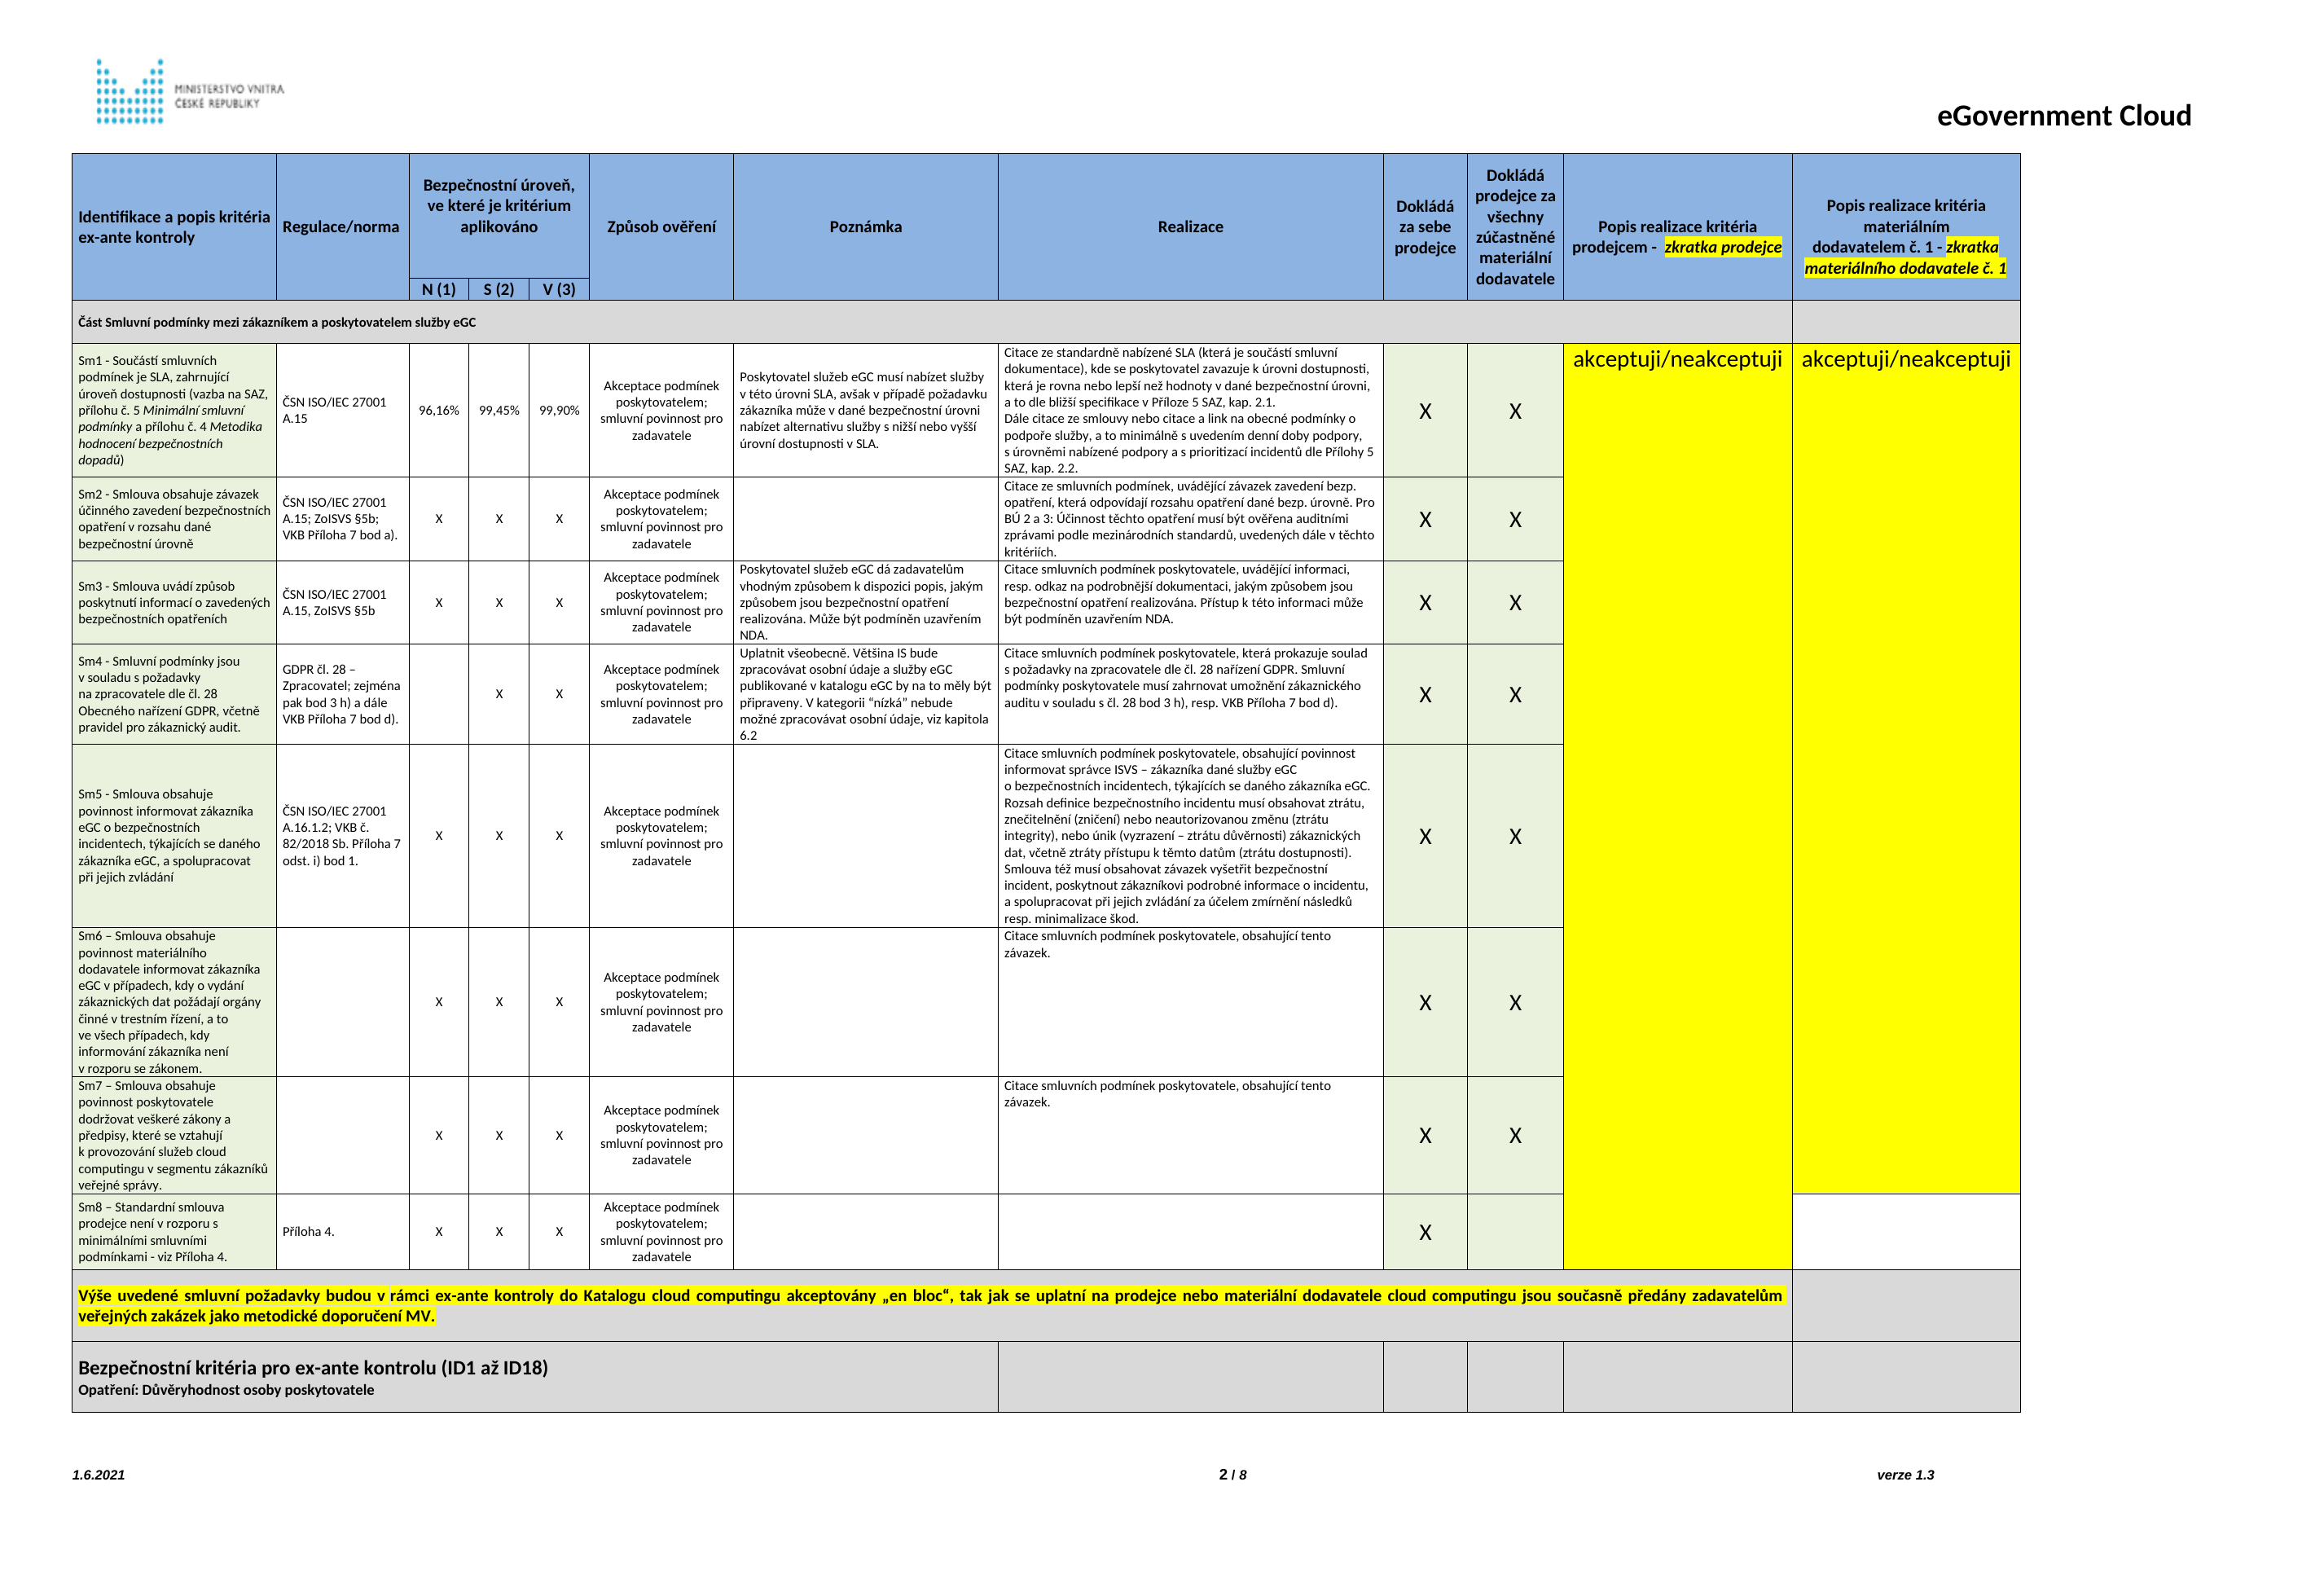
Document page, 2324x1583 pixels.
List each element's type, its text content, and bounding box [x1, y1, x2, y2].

table_cell Akceptace podmínek poskytovatelem; smluvní povinnost pro zadavatele [590, 561, 733, 644]
table_cell X [410, 1077, 468, 1193]
table_cell X [469, 928, 529, 1076]
table_cell N (1) [410, 279, 468, 300]
table_cell ČSN ISO/IEC 27001 A.15 [277, 344, 409, 477]
table_cell Sm8 – Standardní smlouva prodejce není v rozporu s minimálními smluvními podmínkami - viz Příloha 4. [72, 1194, 276, 1269]
table_cell X [1384, 644, 1467, 744]
table_cell Poskytovatel služeb eGC musí nabízet služby v této úrovni SLA, avšak v případě požadavku zákazníka může v dané bezpečnostní úrovni nabízet alternativu služby s nižší nebo vyšší úrovní dostupnosti v SLA. [734, 344, 998, 477]
table_header Dokládá prodejce za všechny zúčastněné materiální dodavatele [1468, 154, 1563, 300]
table_cell X [1384, 561, 1467, 644]
table_cell X [529, 644, 589, 744]
table_cell [1564, 1342, 1792, 1412]
table_cell 96,16% [410, 344, 468, 477]
table_header Realizace [999, 154, 1383, 300]
table_cell X [469, 561, 529, 644]
table_cell [1384, 1342, 1467, 1412]
table_header Poznámka [734, 154, 998, 300]
table_cell X [1468, 745, 1563, 926]
table_cell X [410, 561, 468, 644]
table_cell Sm2 - Smlouva obsahuje závazek účinného zavedení bezpečnostních opatření v rozsahu dané bezpečnostní úrovně [72, 477, 276, 560]
table_cell X [410, 1194, 468, 1269]
table_cell Bezpečnostní kritéria pro ex-ante kontrolu (ID1 až ID18) Opatření: Důvěryhodnost osoby poskytovatele [72, 1342, 998, 1412]
table_header Identifikace a popis kritéria ex-ante kontroly [72, 154, 276, 300]
table_cell ČSN ISO/IEC 27001 A.15; ZoISVS §5b; VKB Příloha 7 bod a). [277, 477, 409, 560]
table_cell S (2) [469, 279, 529, 300]
table_cell Sm6 – Smlouva obsahuje povinnost materiálního dodavatele informovat zákazníka eGC v případech, kdy o vydání zákaznických dat požádají orgány činné v trestním řízení, a to ve všech případech, kdy informování zákazníka není v rozporu se zákonem. [72, 928, 276, 1076]
table_cell Sm3 - Smlouva uvádí způsob poskytnutí informací o zavedených bezpečnostních opatřeních [72, 561, 276, 644]
table_cell Akceptace podmínek poskytovatelem; smluvní povinnost pro zadavatele [590, 1077, 733, 1193]
table_cell Akceptace podmínek poskytovatelem; smluvní povinnost pro zadavatele [590, 1194, 733, 1269]
table_cell X [1468, 928, 1563, 1076]
table_cell [734, 745, 998, 926]
table_header Regulace/norma [277, 154, 409, 300]
table_cell X [1384, 928, 1467, 1076]
table_cell [999, 1342, 1383, 1412]
table_cell akceptuji/neakceptuji [1564, 344, 1792, 1269]
table_cell ČSN ISO/IEC 27001 A.16.1.2; VKB č. 82/2018 Sb. Příloha 7 odst. i) bod 1. [277, 745, 409, 926]
table_cell X [1468, 644, 1563, 744]
table_cell GDPR čl. 28 – Zpracovatel; zejména pak bod 3 h) a dále VKB Příloha 7 bod d). [277, 644, 409, 744]
table_cell Akceptace podmínek poskytovatelem; smluvní povinnost pro zadavatele [590, 344, 733, 477]
table_cell [277, 1077, 409, 1193]
table_cell Část Smluvní podmínky mezi zákazníkem a poskytovatelem služby eGC [72, 301, 1792, 343]
table_cell Citace smluvních podmínek poskytovatele, uvádějící informaci, resp. odkaz na podrobnější dokumentaci, jakým způsobem jsou bezpečnostní opatření realizována. Přístup k této informaci může být podmíněn uzavřením NDA. [999, 561, 1383, 644]
table_cell X [469, 644, 529, 744]
table_header Popis realizace kritéria prodejcem - zkratka prodejce [1564, 154, 1792, 278]
table_cell Příloha 4. [277, 1194, 409, 1269]
table_cell X [410, 477, 468, 560]
table_cell X [1468, 477, 1563, 560]
table_cell 99,45% [469, 344, 529, 477]
table_cell Sm4 - Smluvní podmínky jsou v souladu s požadavky na zpracovatele dle čl. 28 Obecného nařízení GDPR, včetně pravidel pro zákaznický audit. [72, 644, 276, 744]
table_cell [734, 1194, 998, 1269]
table_cell X [1468, 561, 1563, 644]
table_cell X [529, 928, 589, 1076]
table_cell Citace smluvních podmínek poskytovatele, obsahující tento závazek. [999, 928, 1383, 1076]
table_cell ČSN ISO/IEC 27001 A.15, ZoISVS §5b [277, 561, 409, 644]
table_cell X [410, 928, 468, 1076]
table_cell [1468, 1342, 1563, 1412]
table_cell X [469, 477, 529, 560]
table_cell Akceptace podmínek poskytovatelem; smluvní povinnost pro zadavatele [590, 745, 733, 926]
table_cell [1793, 301, 2020, 343]
table_cell X [1468, 1077, 1563, 1193]
table_cell Akceptace podmínek poskytovatelem; smluvní povinnost pro zadavatele [590, 644, 733, 744]
table_cell [1793, 1270, 2020, 1341]
table_cell Citace ze standardně nabízené SLA (která je součástí smluvní dokumentace), kde se poskytovatel zavazuje k úrovni dostupnosti, která je rovna nebo lepší než hodnoty v dané bezpečnostní úrovni, a to dle bližší specifikace v Příloze 5 SAZ, kap. 2.1. Dále citace ze smlouvy nebo citace a link na obecné podmínky o podpoře služby, a to minimálně s uvedením denní doby podpory, s úrovněmi nabízené podpory a s prioritizací incidentů dle Přílohy 5 SAZ, kap. 2.2. [999, 344, 1383, 477]
table_cell Citace smluvních podmínek poskytovatele, obsahující povinnost informovat správce ISVS – zákazníka dané služby eGC o bezpečnostních incidentech, týkajících se daného zákazníka eGC. Rozsah definice bezpečnostního incidentu musí obsahovat ztrátu, znečitelnění (zničení) nebo neautorizovanou změnu (ztrátu integrity), nebo únik (vyzrazení – ztrátu důvěrnosti) zákaznických dat, včetně ztráty přístupu k těmto datům (ztrátu dostupnosti). Smlouva též musí obsahovat závazek vyšetřit bezpečnostní incident, poskytnout zákazníkovi podrobné informace o incidentu, a spolupracovat při jejich zvládání za účelem zmírnění následků resp. minimalizace škod. [999, 745, 1383, 926]
table_cell [734, 928, 998, 1076]
table_cell akceptuji/neakceptuji [1793, 344, 2020, 1193]
table_cell X [1384, 344, 1467, 477]
table_cell Citace smluvních podmínek poskytovatele, obsahující tento závazek. [999, 1077, 1383, 1193]
table_cell X [1384, 1077, 1467, 1193]
table_cell Akceptace podmínek poskytovatelem; smluvní povinnost pro zadavatele [590, 477, 733, 560]
table_cell [1564, 278, 1792, 300]
table_cell [1793, 278, 2020, 300]
table_cell X [469, 1077, 529, 1193]
table_cell X [1384, 477, 1467, 560]
table_cell V (3) [529, 279, 589, 300]
table_cell [734, 477, 998, 560]
table_cell [1793, 1342, 2020, 1412]
table_header Bezpečnostní úroveň, ve které je kritérium aplikováno [410, 154, 589, 278]
table_cell X [529, 745, 589, 926]
table_cell X [529, 561, 589, 644]
table_cell [1793, 1194, 2020, 1269]
picture [96, 58, 285, 126]
table_cell Sm5 - Smlouva obsahuje povinnost informovat zákazníka eGC o bezpečnostních incidentech, týkajících se daného zákazníka eGC, a spolupracovat při jejich zvládání [72, 745, 276, 926]
table_cell Akceptace podmínek poskytovatelem; smluvní povinnost pro zadavatele [590, 928, 733, 1076]
table_cell X [410, 745, 468, 926]
table_header Popis realizace kritéria materiálním dodavatelem č. 1 - zkratka materiálního dodavatele č. 1 [1793, 154, 2020, 278]
table_cell [1468, 1194, 1563, 1269]
table_cell Citace smluvních podmínek poskytovatele, která prokazuje soulad s požadavky na zpracovatele dle čl. 28 nařízení GDPR. Smluvní podmínky poskytovatele musí zahrnovat umožnění zákaznického auditu v souladu s čl. 28 bod 3 h), resp. VKB Příloha 7 bod d). [999, 644, 1383, 744]
table_cell Výše uvedené smluvní požadavky budou v rámci ex-ante kontroly do Katalogu cloud computingu akceptovány „en bloc“, tak jak se uplatní na prodejce nebo materiální dodavatele cloud computingu jsou současně předány zadavatelům veřejných zakázek jako metodické doporučení MV. [72, 1270, 1792, 1341]
table_cell X [529, 1077, 589, 1193]
table_cell X [469, 1194, 529, 1269]
table_header Dokládá za sebe prodejce [1384, 154, 1467, 300]
table_cell X [469, 745, 529, 926]
table_cell X [1384, 1194, 1467, 1269]
table_cell Uplatnit všeobecně. Většina IS bude zpracovávat osobní údaje a služby eGC publikované v katalogu eGC by na to měly být připraveny. V kategorii “nízká” nebude možné zpracovávat osobní údaje, viz kapitola 6.2 [734, 644, 998, 744]
table_cell 99,90% [529, 344, 589, 477]
table_cell [277, 928, 409, 1076]
table_header Způsob ověření [590, 154, 733, 300]
table_cell [410, 644, 468, 744]
table_cell [999, 1194, 1383, 1269]
table_cell X [529, 1194, 589, 1269]
table_cell Sm1 - Součástí smluvních podmínek je SLA, zahrnující úroveň dostupnosti (vazba na SAZ, přílohu č. 5 Minimální smluvní podmínky a přílohu č. 4 Metodika hodnocení bezpečnostních dopadů) [72, 344, 276, 477]
table_cell [734, 1077, 998, 1193]
table_cell Citace ze smluvních podmínek, uvádějící závazek zavedení bezp. opatření, která odpovídají rozsahu opatření dané bezp. úrovně. Pro BÚ 2 a 3: Účinnost těchto opatření musí být ověřena auditními zprávami podle mezinárodních standardů, uvedených dále v těchto kritériích. [999, 477, 1383, 560]
table_cell Sm7 – Smlouva obsahuje povinnost poskytovatele dodržovat veškeré zákony a předpisy, které se vztahují k provozování služeb cloud computingu v segmentu zákazníků veřejné správy. [72, 1077, 276, 1193]
table_cell X [1468, 344, 1563, 477]
table_cell X [1384, 745, 1467, 926]
table_cell Poskytovatel služeb eGC dá zadavatelům vhodným způsobem k dispozici popis, jakým způsobem jsou bezpečnostní opatření realizována. Může být podmíněn uzavřením NDA. [734, 561, 998, 644]
table_cell X [529, 477, 589, 560]
